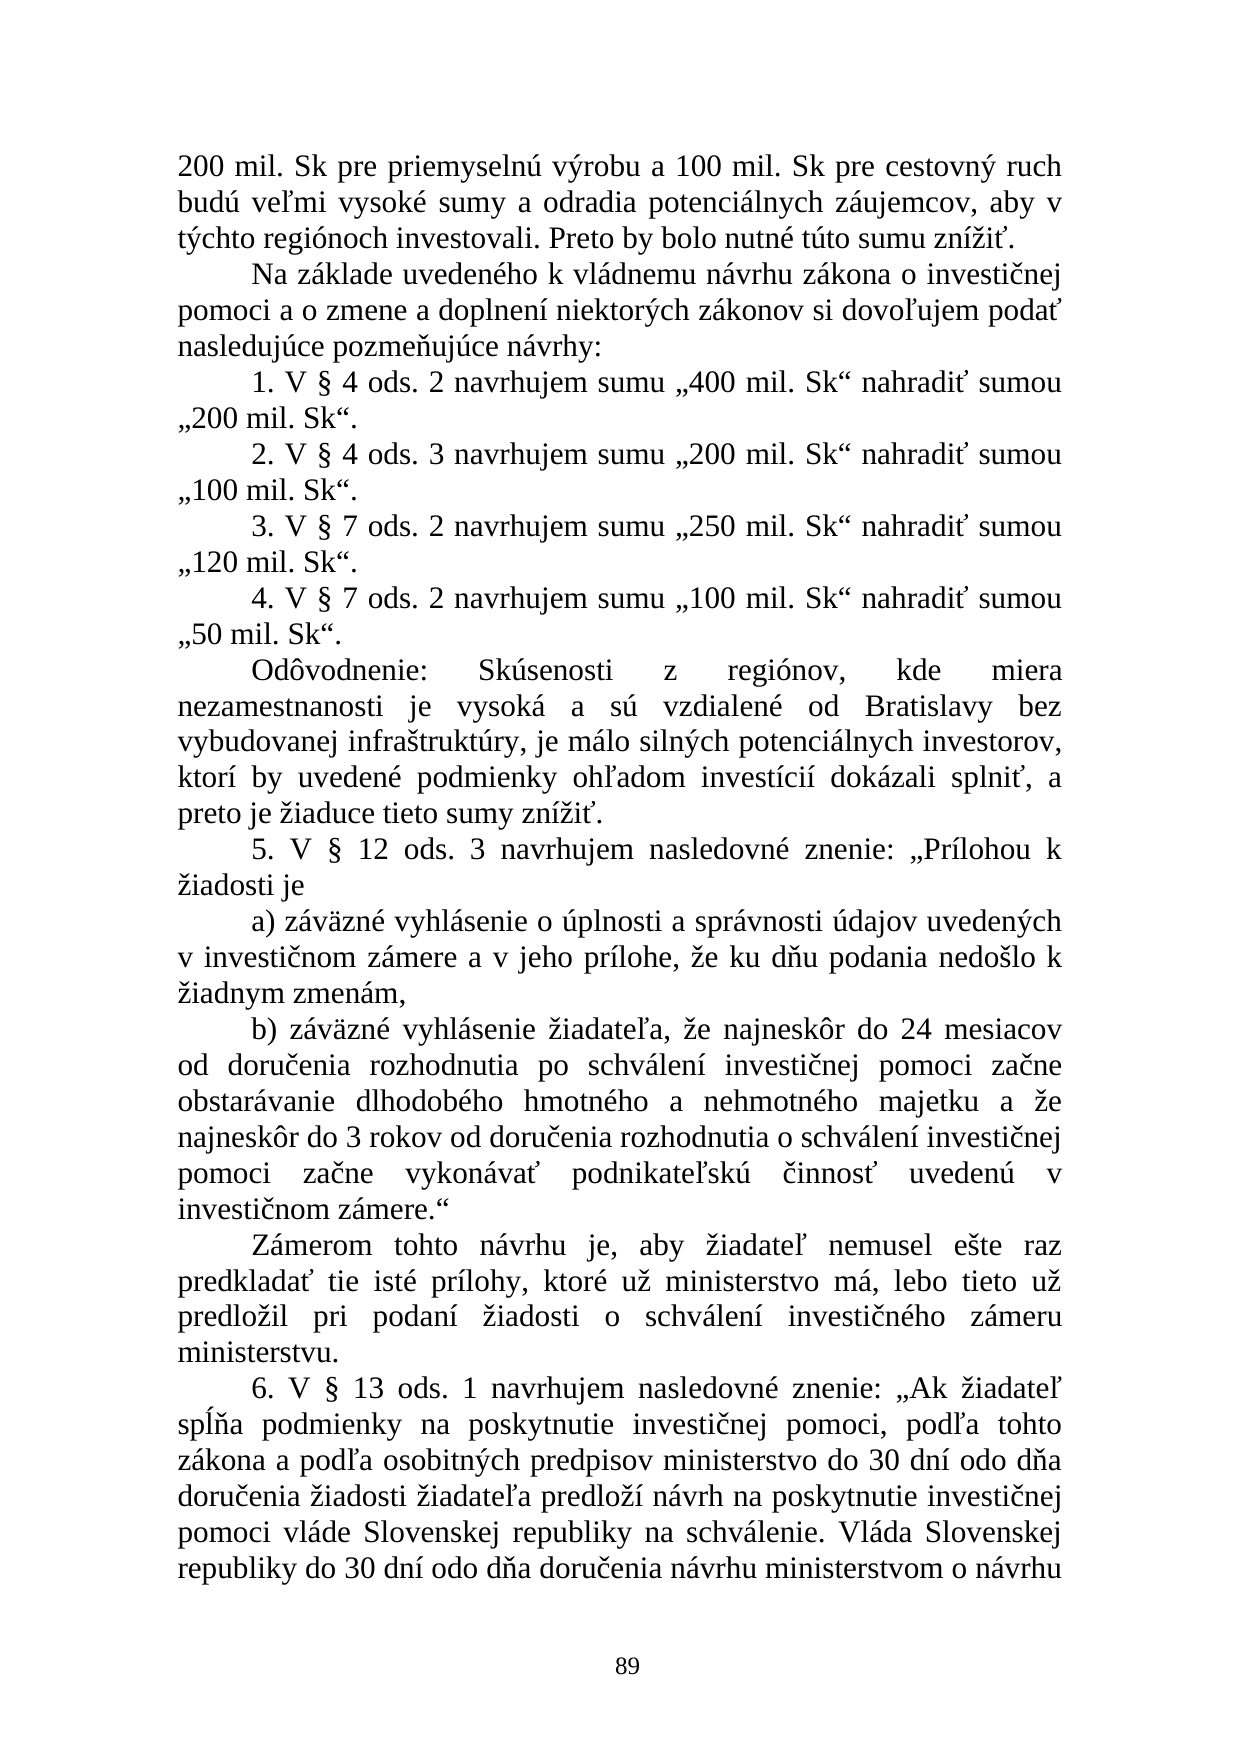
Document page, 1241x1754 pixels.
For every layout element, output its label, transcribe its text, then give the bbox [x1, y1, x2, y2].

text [177, 148, 1063, 256]
text 3. V § 7 ods. 2 navrhujem sumu „250 mil. Sk“ nahradiť sumou „120 mil. Sk“. [177, 507, 1063, 579]
text 1. V § 4 ods. 2 navrhujem sumu „400 mil. Sk“ nahradiť sumou „200 mil. Sk“. [177, 363, 1063, 435]
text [177, 1369, 1063, 1585]
text Odôvodnenie: Skúsenosti z regiónov, kde miera nezamestnanosti je vysoká a sú vzdialené od Bratislavy bez vybudovanej infraštruktúry, je málo silných potenciálnych investorov, ktorí by uvedené podmienky ohľadom investícií dokázali splniť, a preto je žiaduce tieto sumy znížiť. [177, 651, 1063, 831]
text 4. V § 7 ods. 2 navrhujem sumu „100 mil. Sk“ nahradiť sumou „50 mil. Sk“. [177, 579, 1063, 651]
text 2. V § 4 ods. 3 navrhujem sumu „200 mil. Sk“ nahradiť sumou „100 mil. Sk“. [177, 435, 1063, 507]
text a) záväzné vyhlásenie o úplnosti a správnosti údajov uvedených v investičnom zámere a v jeho prílohe, že ku dňu podania nedošlo k žiadnym zmenám, [177, 902, 1063, 1010]
text b) záväzné vyhlásenie žiadateľa, že najneskôr do 24 mesiacov od doručenia rozhodnutia po schválení investičnej pomoci začne obstarávanie dlhodobého hmotného a nehmotného majetku a že najneskôr do 3 rokov od doručenia rozhodnutia o schválení investičnej pomoci začne vykonávať podnikateľskú činnosť uvedenú v investičnom zámere.“ [177, 1010, 1063, 1226]
text 5. V § 12 ods. 3 navrhujem nasledovné znenie: „Prílohou k žiadosti je [177, 831, 1063, 902]
text Zámerom tohto návrhu je, aby žiadateľ nemusel ešte raz predkladať tie isté prílohy, ktoré už ministerstvo má, lebo tieto už predložil pri podaní žiadosti o schválení investičného zámeru ministerstvu. [177, 1226, 1063, 1369]
text Na základe uvedeného k vládnemu návrhu zákona o investičnej pomoci a o zmene a doplnení niektorých zákonov si dovoľujem podať nasledujúce pozmeňujúce návrhy: [177, 256, 1063, 363]
